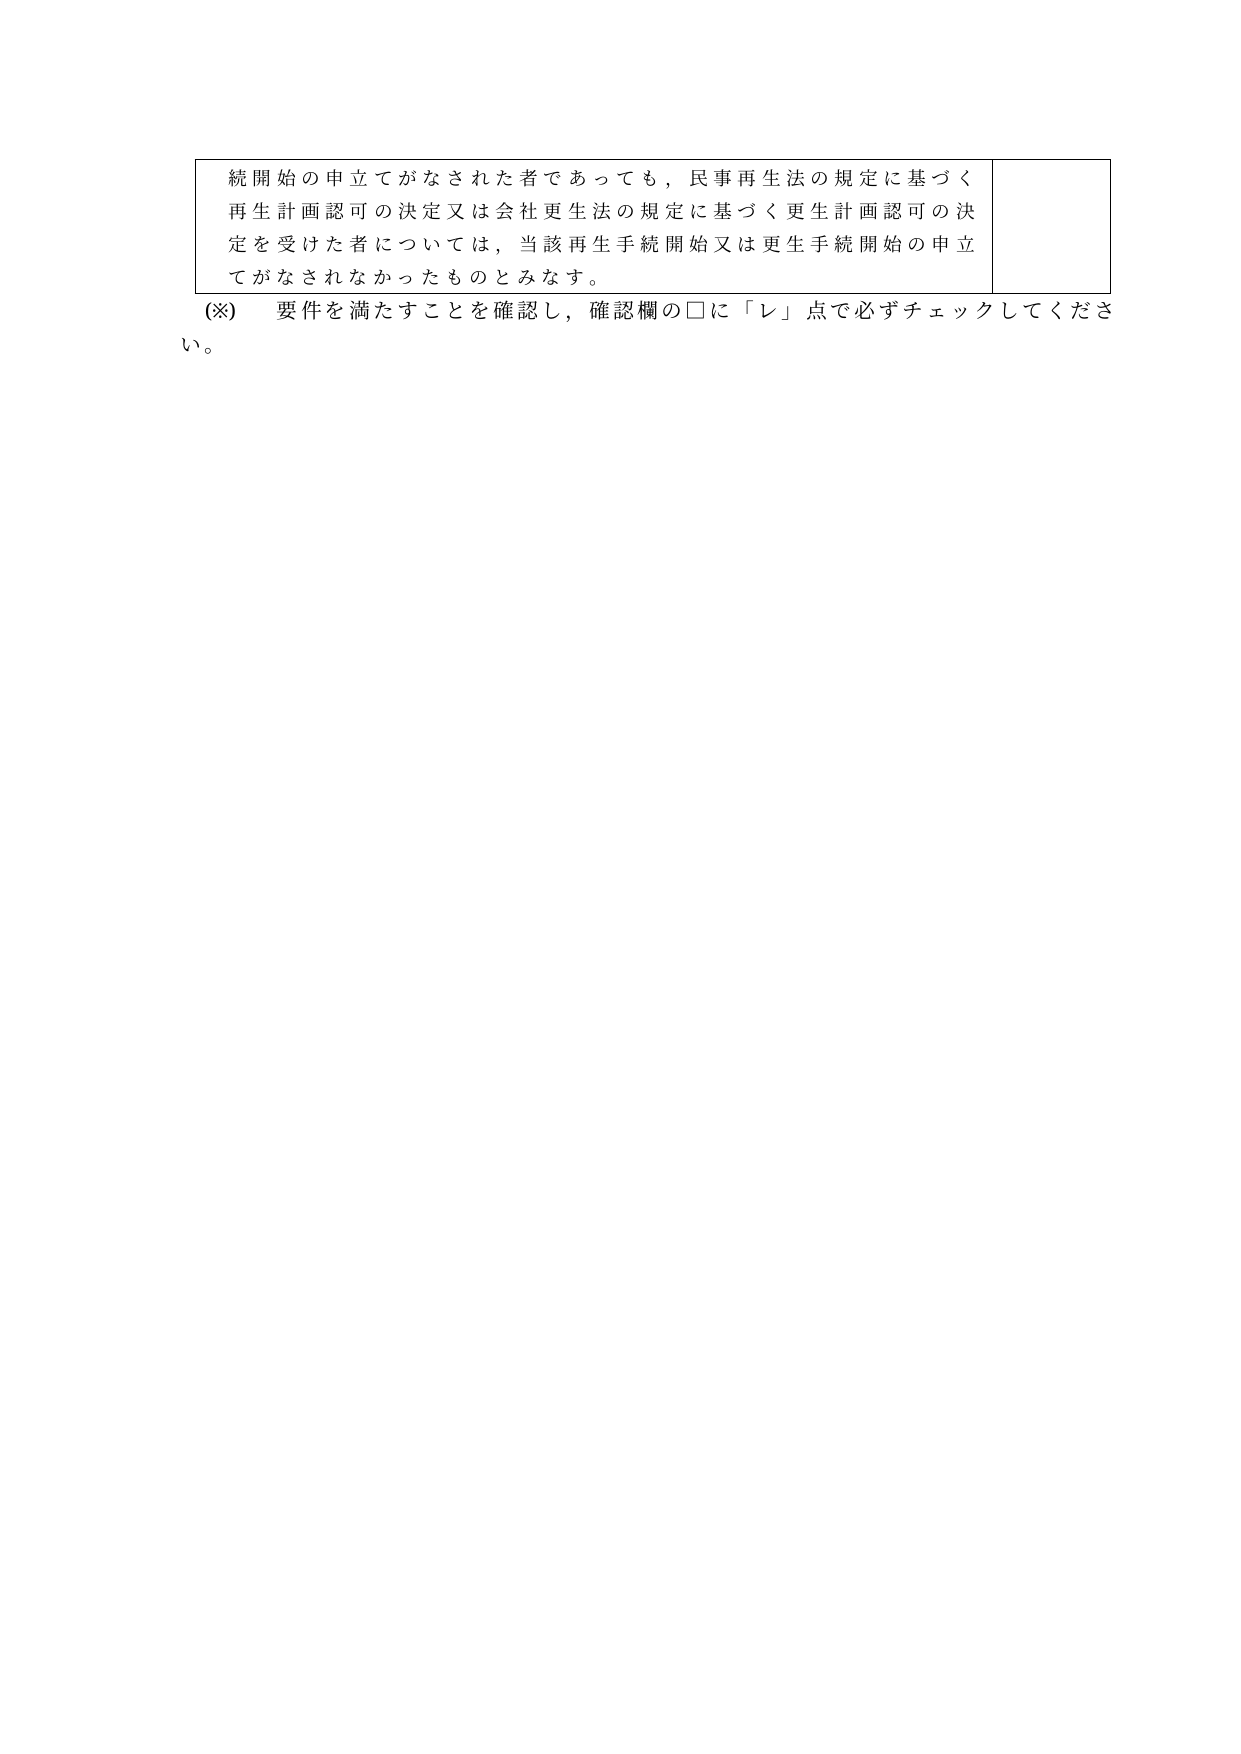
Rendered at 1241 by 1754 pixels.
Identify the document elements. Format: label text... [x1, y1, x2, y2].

table_cell □ [993, 160, 1110, 292]
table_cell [196, 160, 992, 292]
text (※) 要件を満たすことを確認し，確認欄の□に「レ」点で必ずチェックしてください。 [180, 293, 1119, 359]
